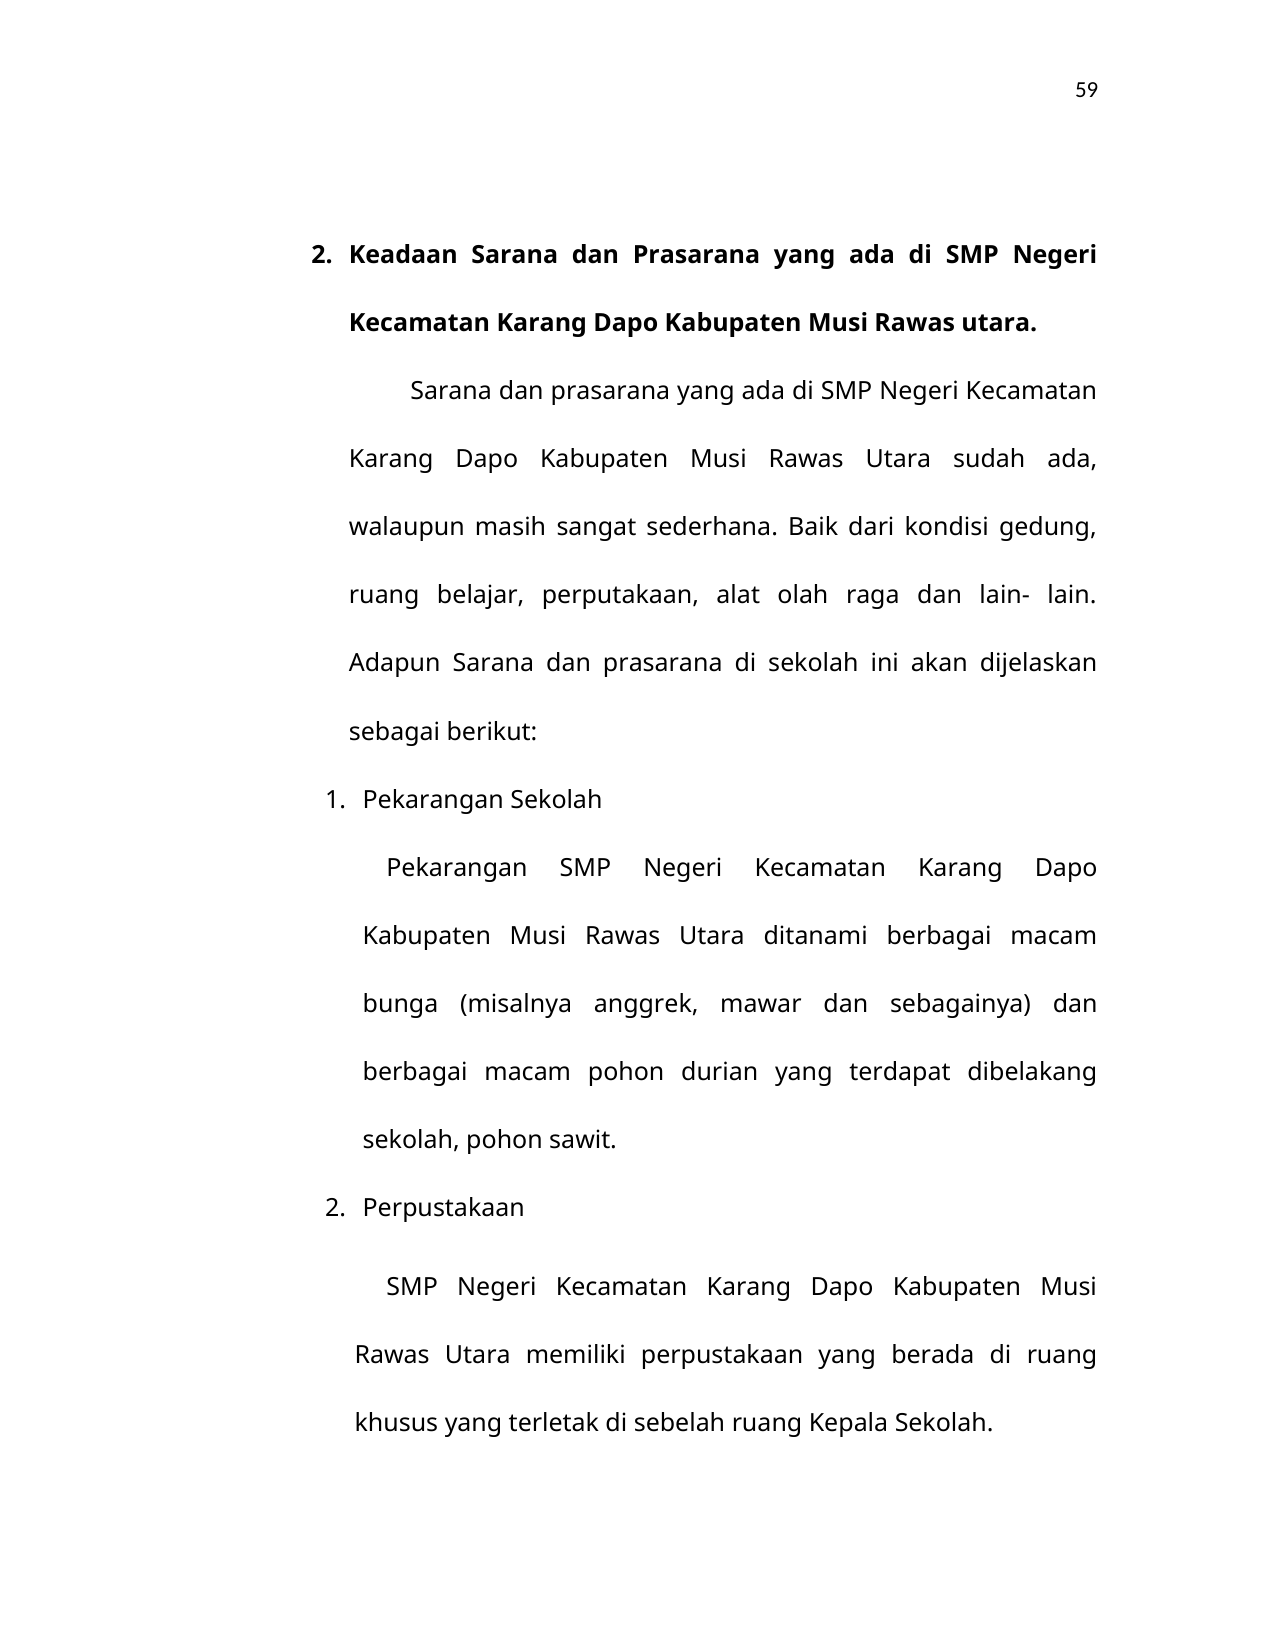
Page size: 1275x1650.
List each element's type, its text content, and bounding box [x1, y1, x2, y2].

text Pekarangan SMP Negeri Kecamatan Karang Dapo Kabupaten Musi Rawas Utara ditanami berbagai macam bunga (misalnya anggrek, mawar dan sebagainya) dan berbagai macam pohon durian yang terdapat dibelakang sekolah, pohon sawit. [362, 849, 1098, 1156]
text SMP Negeri Kecamatan Karang Dapo Kabupaten Musi Rawas Utara memiliki perpustakaan yang berada di ruang khusus yang terletak di sebelah ruang Kepala Sekolah. [354, 1268, 1098, 1439]
list Perpustakaan [325, 1190, 1098, 1224]
list Keadaan Sarana dan Prasarana yang ada di SMP Negeri Kecamatan Karang Dapo Kabupaten Musi Rawas utara. [311, 236, 1098, 338]
list Sarana dan prasarana yang ada di SMP Negeri Kecamatan Karang Dapo Kabupaten Musi Rawas Utara sudah ada, walaupun masih sangat sederhana. Baik dari kondisi gedung, ruang belajar, perputakaan, alat olah raga dan lain- lain. Adapun Sarana dan prasarana di sekolah ini akan dijelaskan sebagai berikut: [349, 372, 1098, 747]
list Pekarangan Sekolah [325, 781, 1098, 815]
